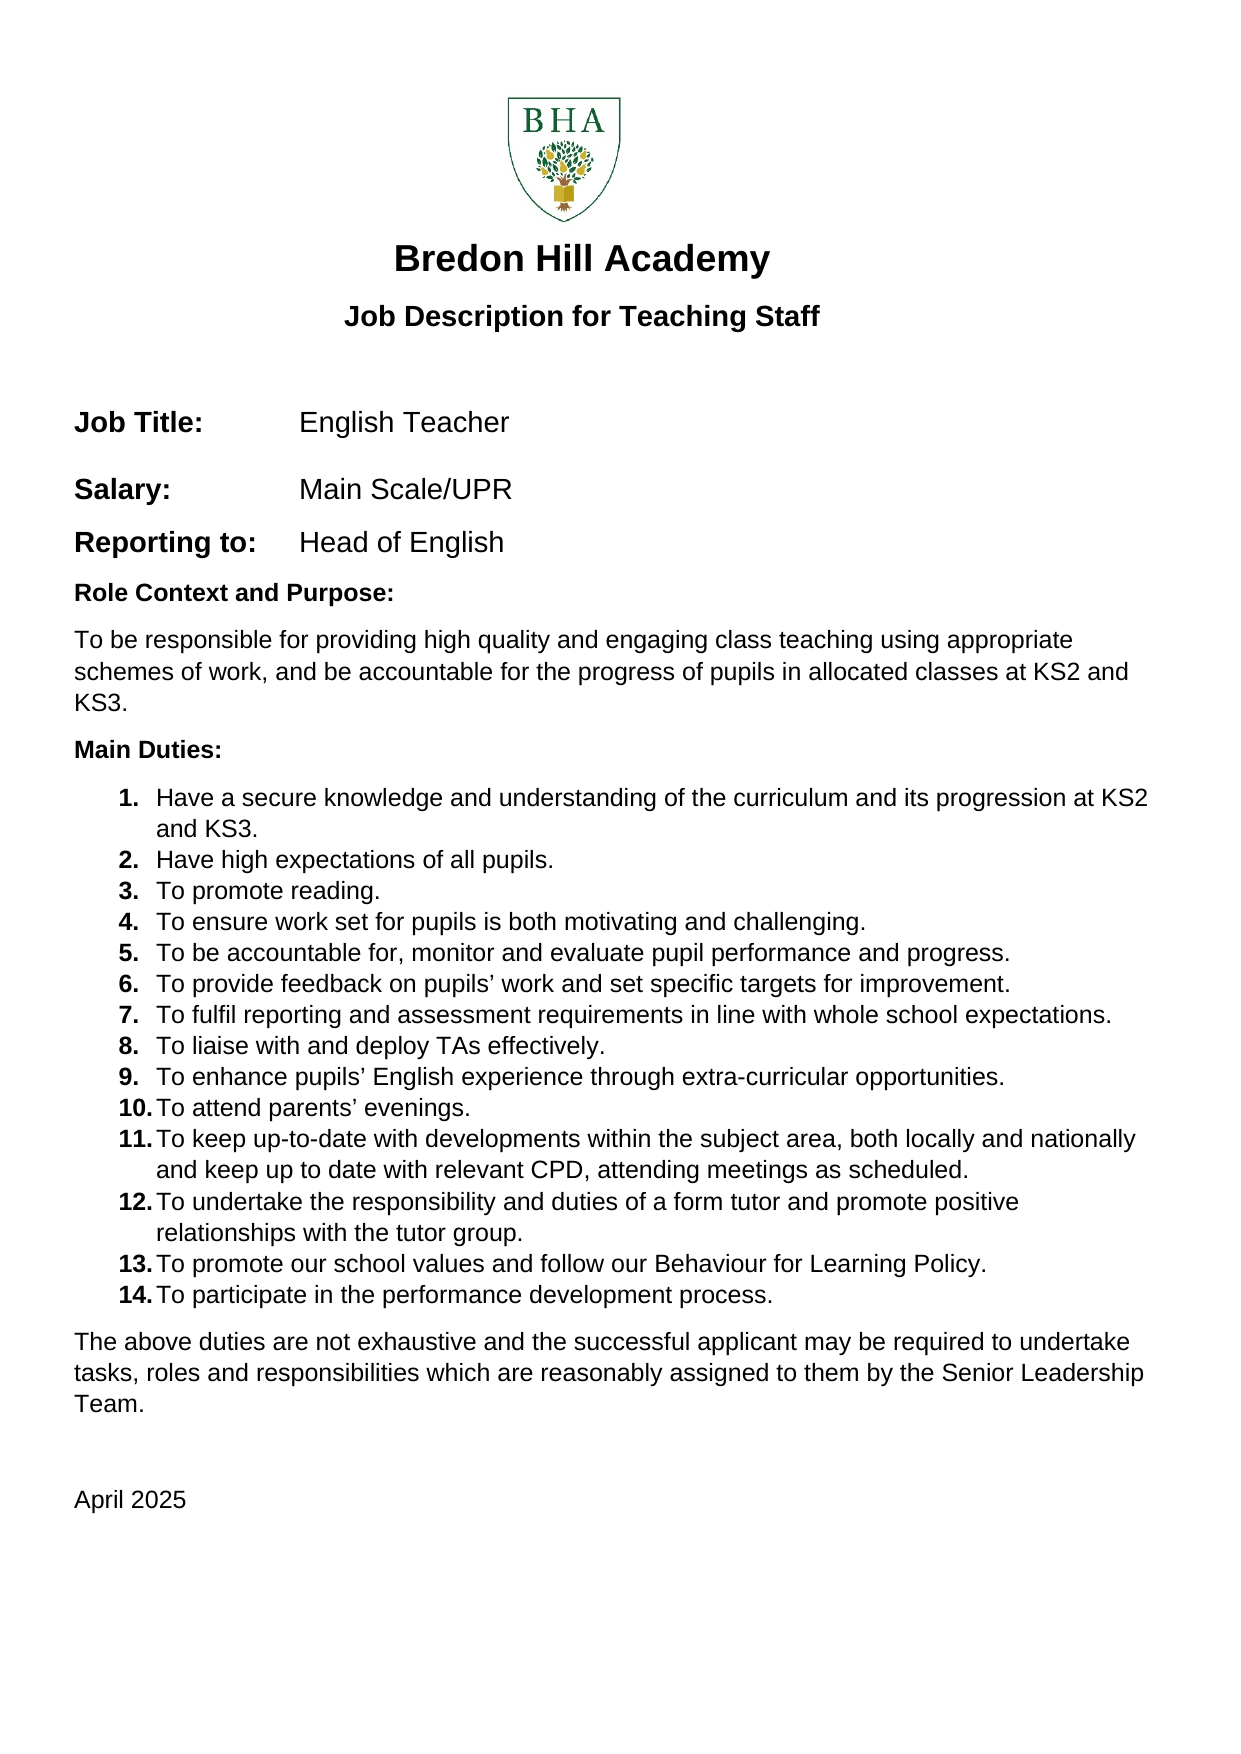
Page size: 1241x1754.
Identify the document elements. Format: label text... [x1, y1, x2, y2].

list To participate in the performance development process. [118, 1279, 1167, 1308]
list To be accountable for, monitor and evaluate pupil performance and progress. [118, 938, 1167, 967]
list Have a secure knowledge and understanding of the curriculum and its progression at KS2 and KS3. [118, 783, 1167, 843]
text To be responsible for providing high quality and engaging class teaching using appropriate schemes of work, and be accountable for the progress of pupils in allocated classes at KS2 and KS3. [74, 625, 1167, 716]
list To fulfil reporting and assessment requirements in line with whole school expectations. [118, 1000, 1167, 1029]
text Salary: Main Scale/UPR [74, 472, 1167, 506]
text Reporting to: Head of English [74, 525, 1167, 558]
text The above duties are not exhaustive and the successful applicant may be required to undertake tasks, roles and responsibilities which are reasonably assigned to them by the Senior Leadership Team. [74, 1327, 1167, 1418]
list To ensure work set for pupils is both motivating and challenging. [118, 907, 1167, 936]
list To enhance pupils’ English experience through extra-curricular opportunities. [118, 1062, 1167, 1091]
picture [498, 87, 624, 229]
text Role Context and Purpose: [74, 578, 1167, 606]
list To liaise with and deploy TAs effectively. [118, 1031, 1167, 1060]
list Have high expectations of all pupils. [118, 845, 1167, 874]
text April 2025 [74, 1485, 1167, 1513]
text Bredon Hill Academy [74, 236, 1090, 279]
list To promote reading. [118, 876, 1167, 905]
list To keep up-to-date with developments within the subject area, both locally and nationally and keep up to date with relevant CPD, attending meetings as scheduled. [118, 1124, 1167, 1184]
list To promote our school values and follow our Behaviour for Learning Policy. [118, 1248, 1167, 1277]
text Main Duties: [74, 735, 1167, 764]
list To provide feedback on pupils’ work and set specific targets for improvement. [118, 969, 1167, 998]
list To attend parents’ evenings. [118, 1093, 1167, 1122]
text Job Description for Teaching Staff [74, 299, 1090, 333]
text Job Title: English Teacher [74, 405, 1167, 438]
list To undertake the responsibility and duties of a form tutor and promote positive relationships with the tutor group. [118, 1186, 1167, 1246]
